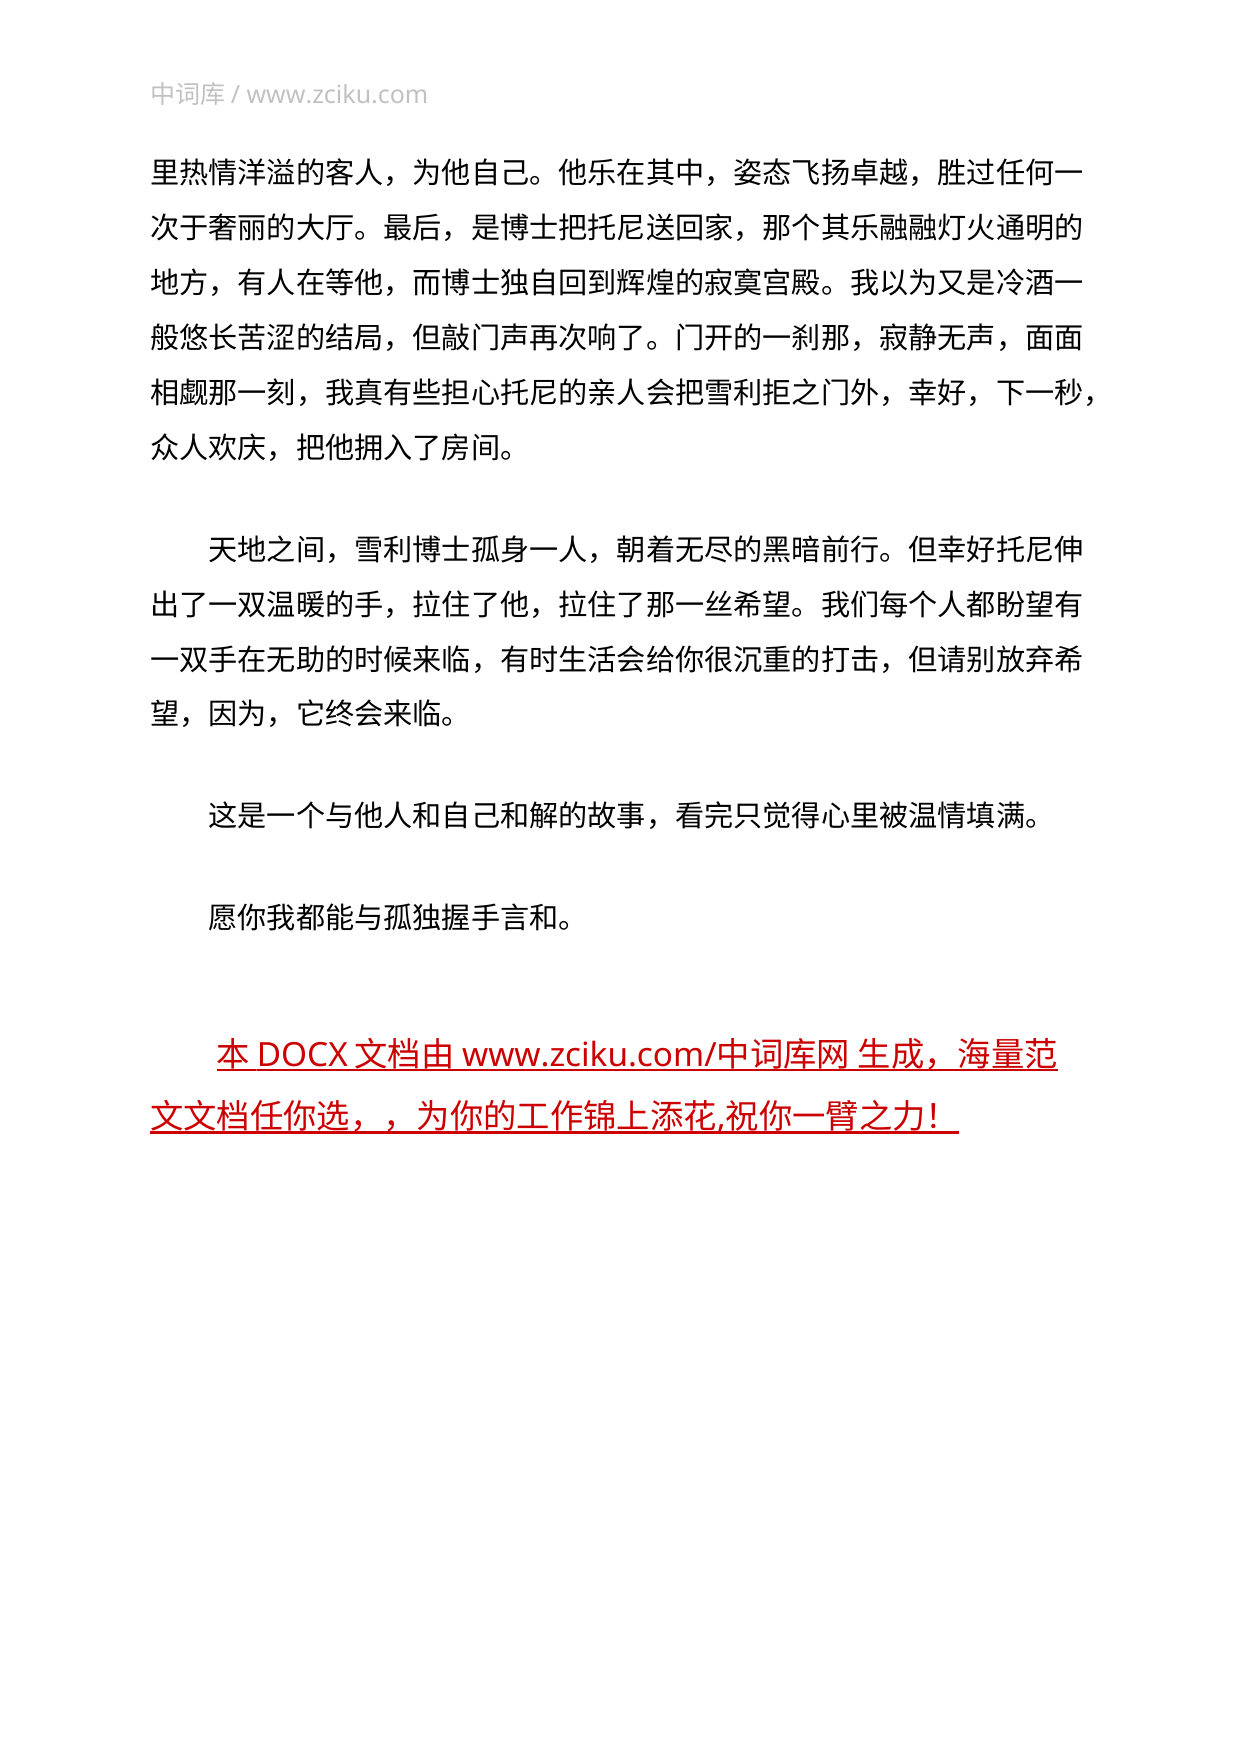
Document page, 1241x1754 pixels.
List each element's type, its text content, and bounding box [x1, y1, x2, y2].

text 这是一个与他人和自己和解的故事，看完只觉得心里被温情填满。 [150, 793, 1090, 835]
text 本DOCX文档由 www.zciku.com/中词库网 生成，海量范文文档任你选，，为你的工作锦上添花,祝你一臂之力！ [150, 1027, 1090, 1139]
text 愿你我都能与孤独握手言和。 [150, 894, 1090, 937]
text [150, 150, 1090, 467]
text 天地之间，雪利博士孤身一人，朝着无尽的黑暗前行。但幸好托尼伸出了一双温暖的手，拉住了他，拉住了那一丝希望。我们每个人都盼望有一双手在无助的时候来临，有时生活会给你很沉重的打击，但请别放弃希望，因为，它终会来临。 [150, 526, 1090, 733]
